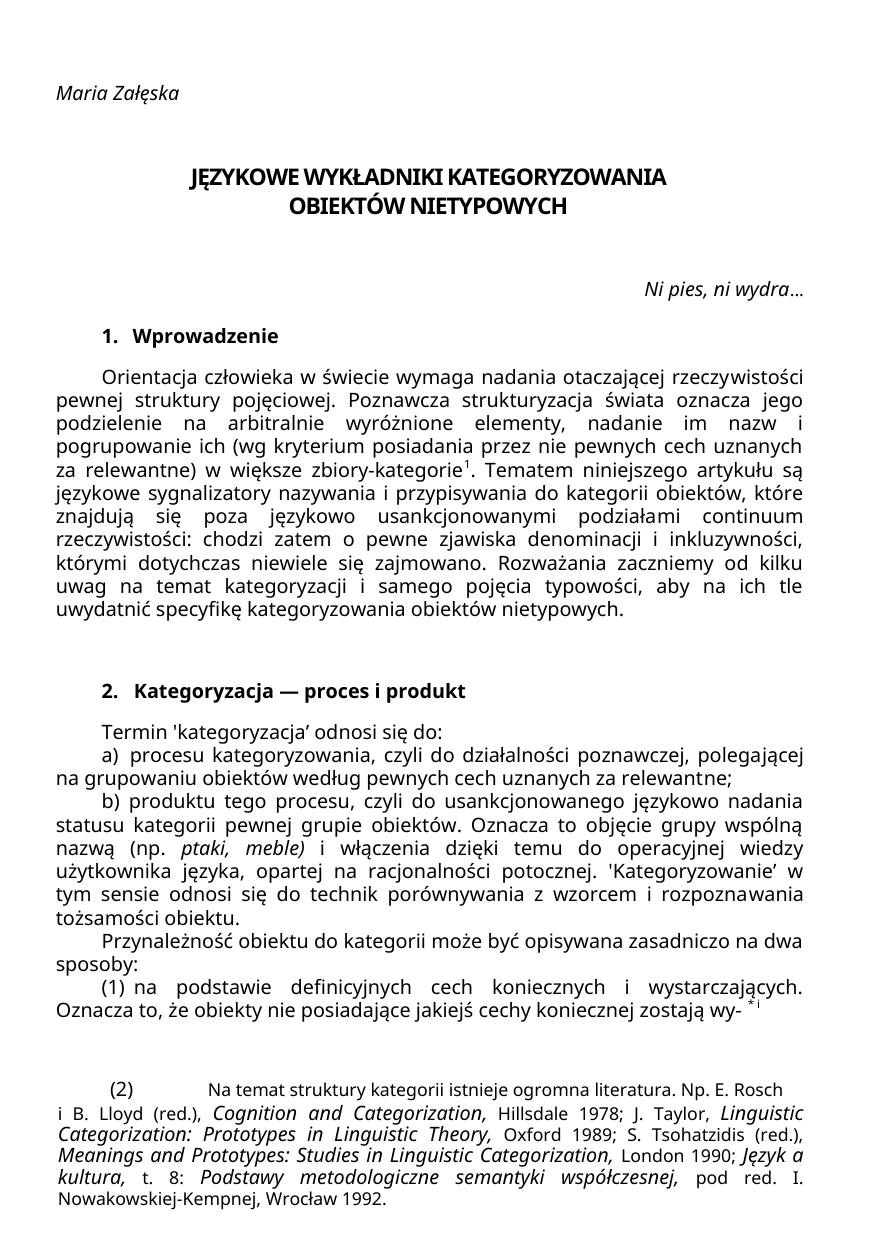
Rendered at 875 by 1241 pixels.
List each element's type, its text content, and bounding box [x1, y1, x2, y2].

text Ni pies, ni wydra... [56, 280, 804, 300]
list produktu tego procesu, czyli do usankcjonowanego językowo nadania statusu kategorii pewnej grupie obiektów. Oznacza to objęcie grupy wspólną nazwą (np. ptaki, meble) i włączenia dzięki temu do operacyjnej wiedzy użytkownika języka, opartej na racjonalności potocznej. 'Kategoryzowanie’ w tym sensie odnosi się do technik porównywania z wzorcem i rozpoznawania tożsamości obiektu. [56, 790, 804, 930]
list Kategoryzacja — proces i produkt [56, 683, 804, 703]
text Termin 'kategoryzacja’ odnosi się do: [56, 721, 804, 744]
text i B. Lloyd (red.), Cognition and Categorization, Hillsdale 1978; J. Taylor, Linguistic Categorization: Prototypes in Linguistic Theory, Oxford 1989; S. Tsohatzidis (red.), Meanings and Prototypes: Studies in Linguistic Categorization, London 1990; Język a kultura, t. 8: Podstawy metodologiczne semantyki współczesnej, pod red. I. Nowakowskiej-Kempnej, Wrocław 1992. [58, 1103, 804, 1210]
text JĘZYKOWE WYKŁADNIKI KATEGORYZOWANIA OBIEKTÓW NIETYPOWYCH [56, 161, 802, 221]
list procesu kategoryzowania, czyli do działalności poznawczej, polegającej na grupowaniu obiektów według pewnych cech uznanych za relewantne; [56, 744, 804, 790]
list na podstawie definicyjnych cech koniecznych i wystarczających. Oznacza to, że obiekty nie posiadające jakiejś cechy koniecznej zostają wy- * i [56, 976, 804, 1023]
list Na temat struktury kategorii istnieje ogromna literatura. Np. E. Rosch [110, 1079, 804, 1100]
list Wprowadzenie [56, 328, 804, 348]
text Orientacja człowieka w świecie wymaga nadania otaczającej rzeczywistości pewnej struktury pojęciowej. Poznawcza strukturyzacja świata oznacza jego podzielenie na arbitralnie wyróżnione elementy, nadanie im nazw i pogrupowanie ich (wg kryterium posiadania przez nie pewnych cech uznanych za relewantne) w większe zbiory-kategorie1. Tematem niniejszego artykułu są językowe sygnalizatory nazywania i przypisywania do kategorii obiektów, które znajdują się poza językowo usankcjonowanymi podziałami continuum rzeczywistości: chodzi zatem o pewne zjawiska denominacji i inkluzywności, którymi dotychczas niewiele się zajmowano. Rozważania zaczniemy od kilku uwag na temat kategoryzacji i samego pojęcia typowości, aby na ich tle uwydatnić specyfikę kategoryzowania obiektów nietypowych. [56, 366, 804, 621]
text Maria Załęska [56, 85, 179, 104]
text Przynależność obiektu do kategorii może być opisywana zasadniczo na dwa sposoby: [56, 930, 804, 976]
